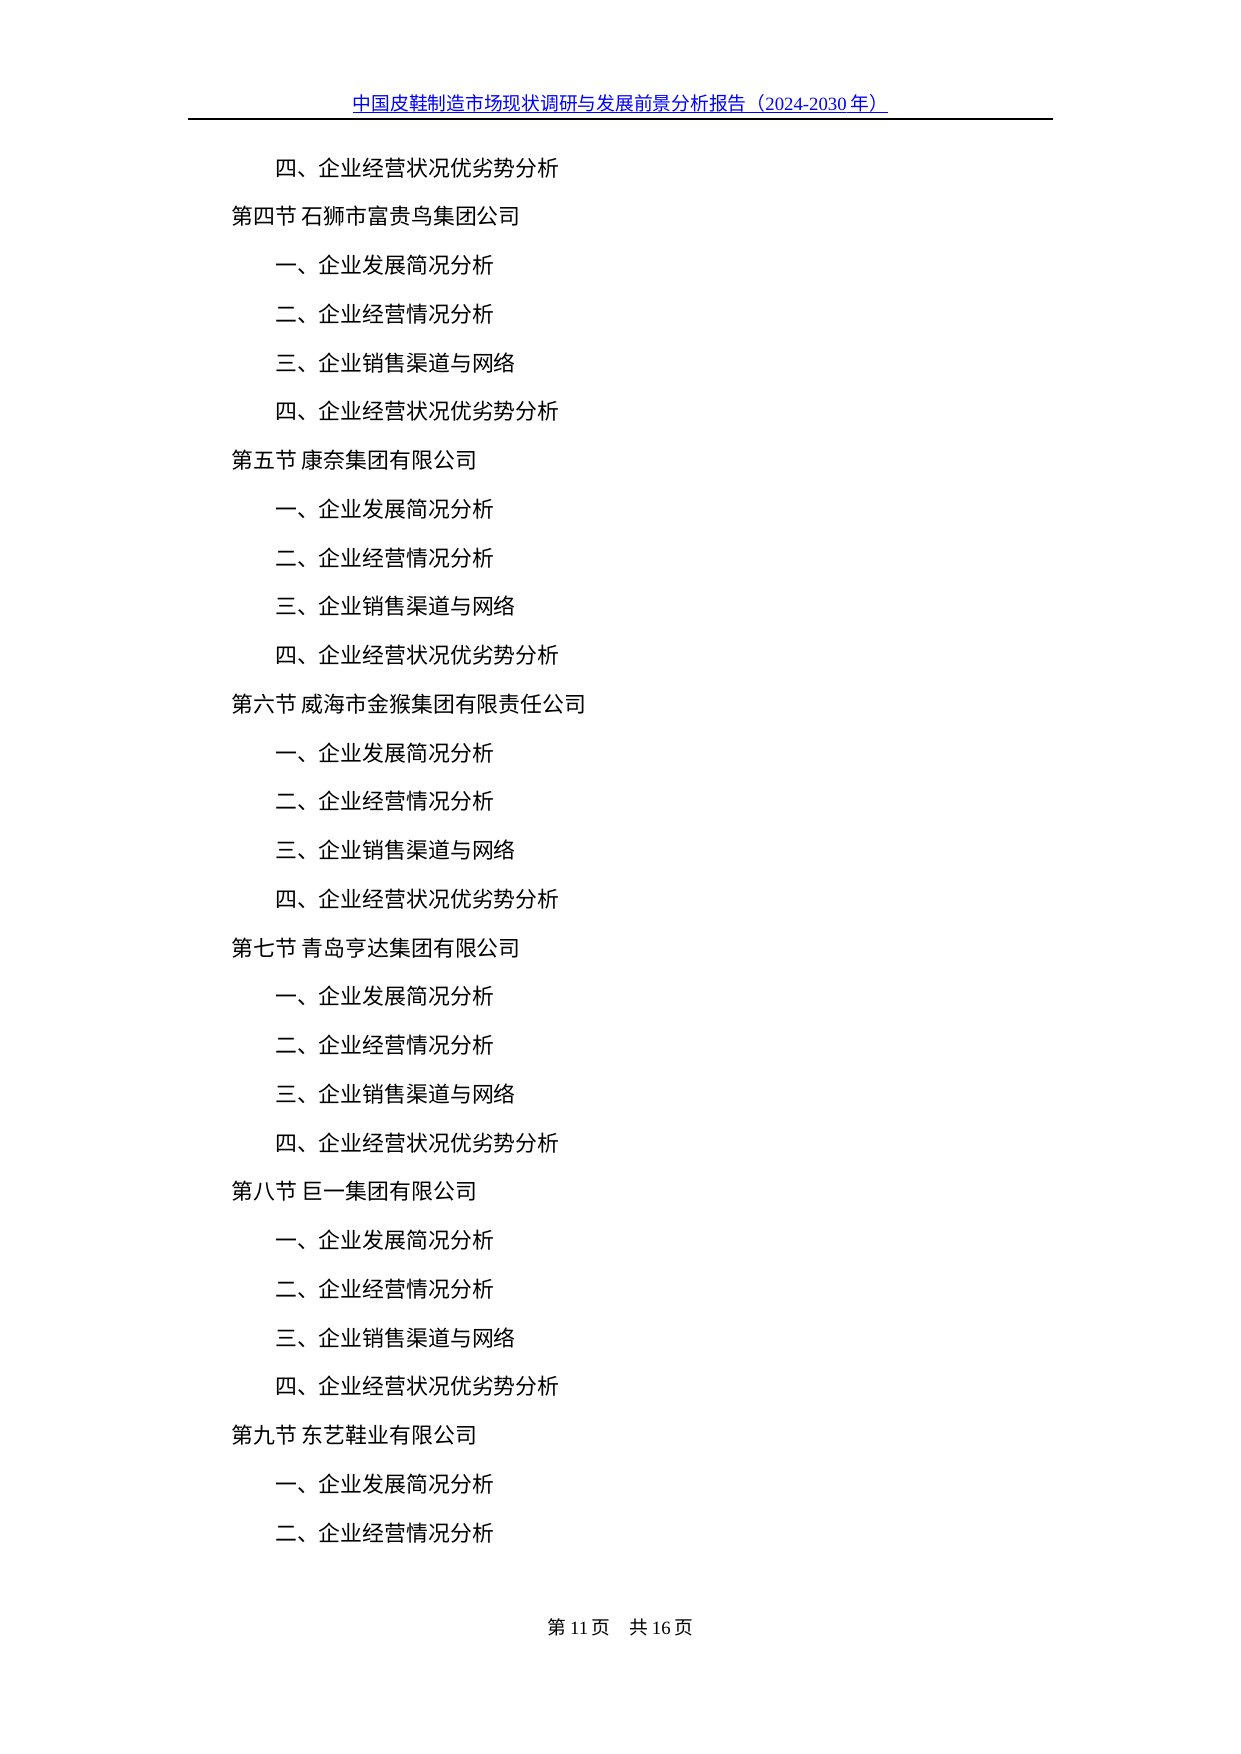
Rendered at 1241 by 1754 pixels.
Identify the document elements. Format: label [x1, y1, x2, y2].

text [187, 150, 1053, 1548]
